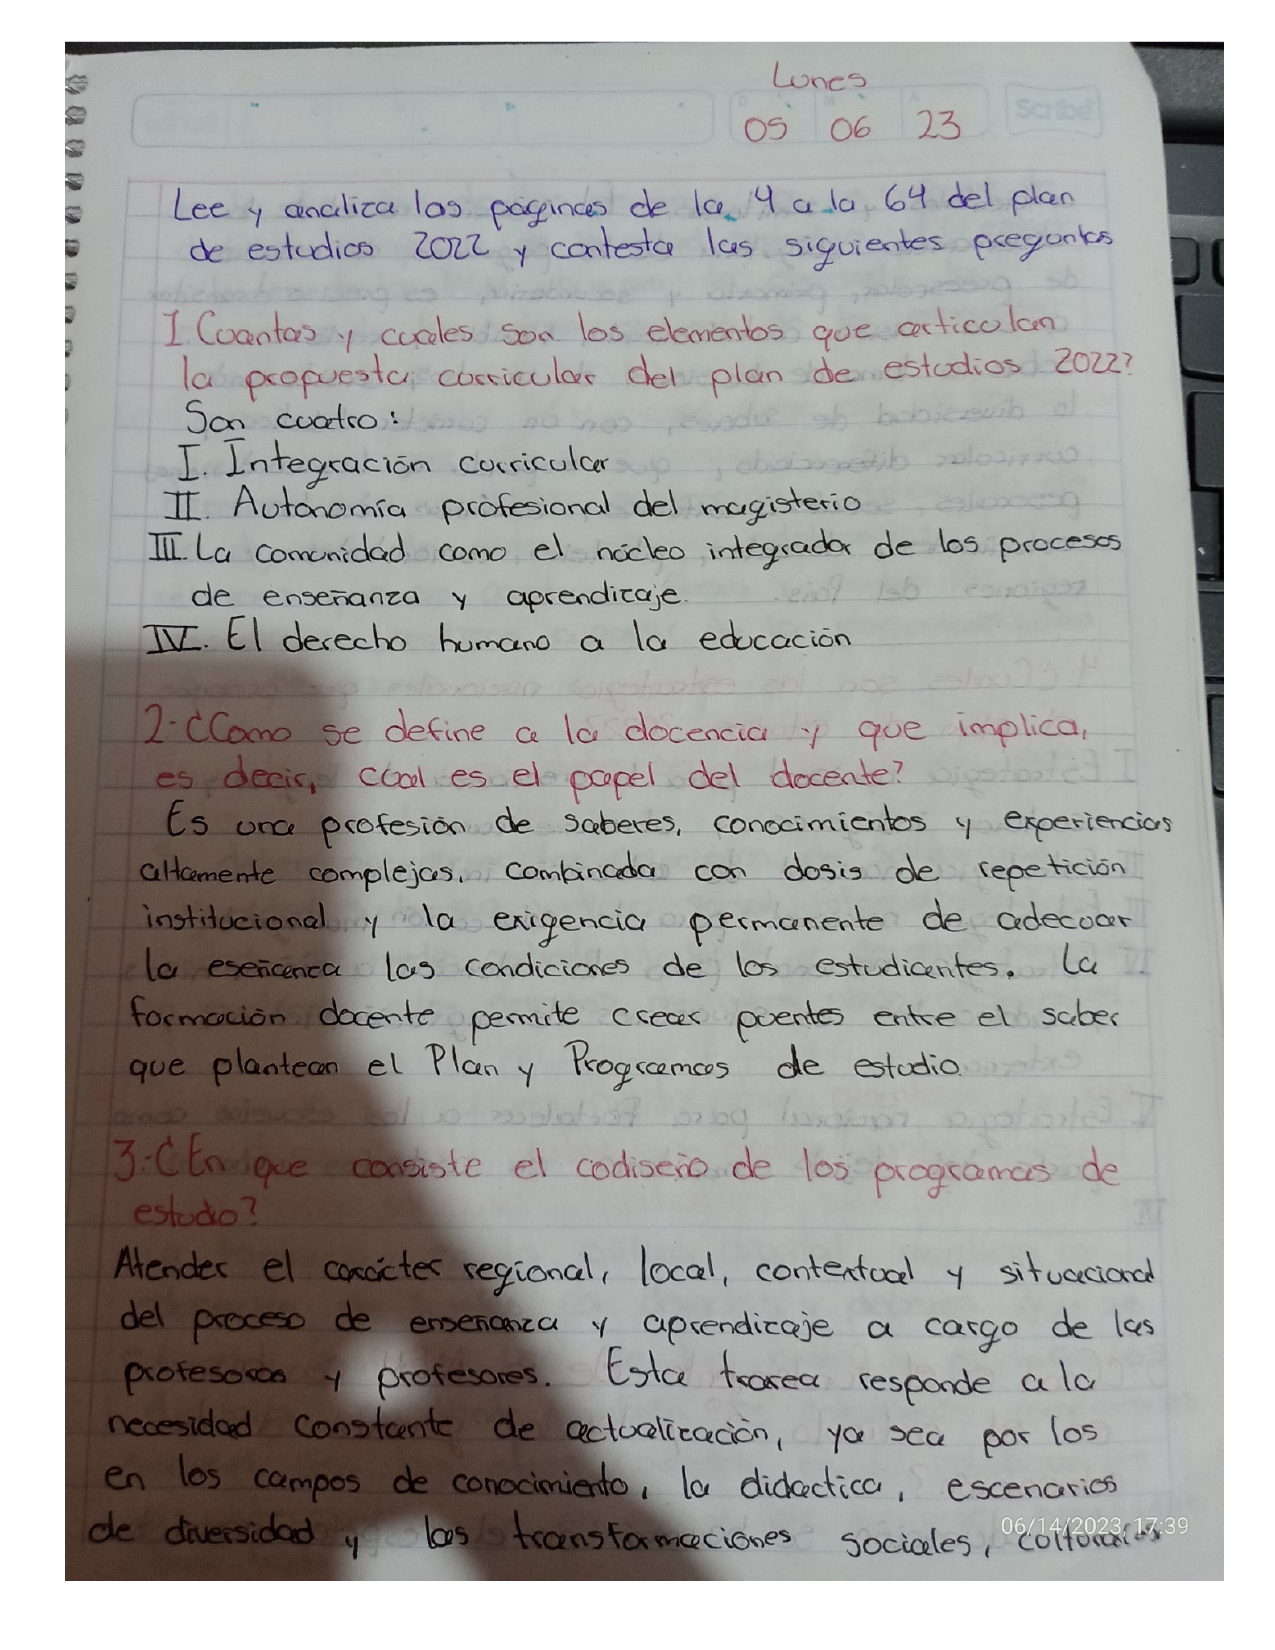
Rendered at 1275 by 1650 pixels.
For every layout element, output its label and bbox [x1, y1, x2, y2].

picture [66, 43, 1223, 1581]
